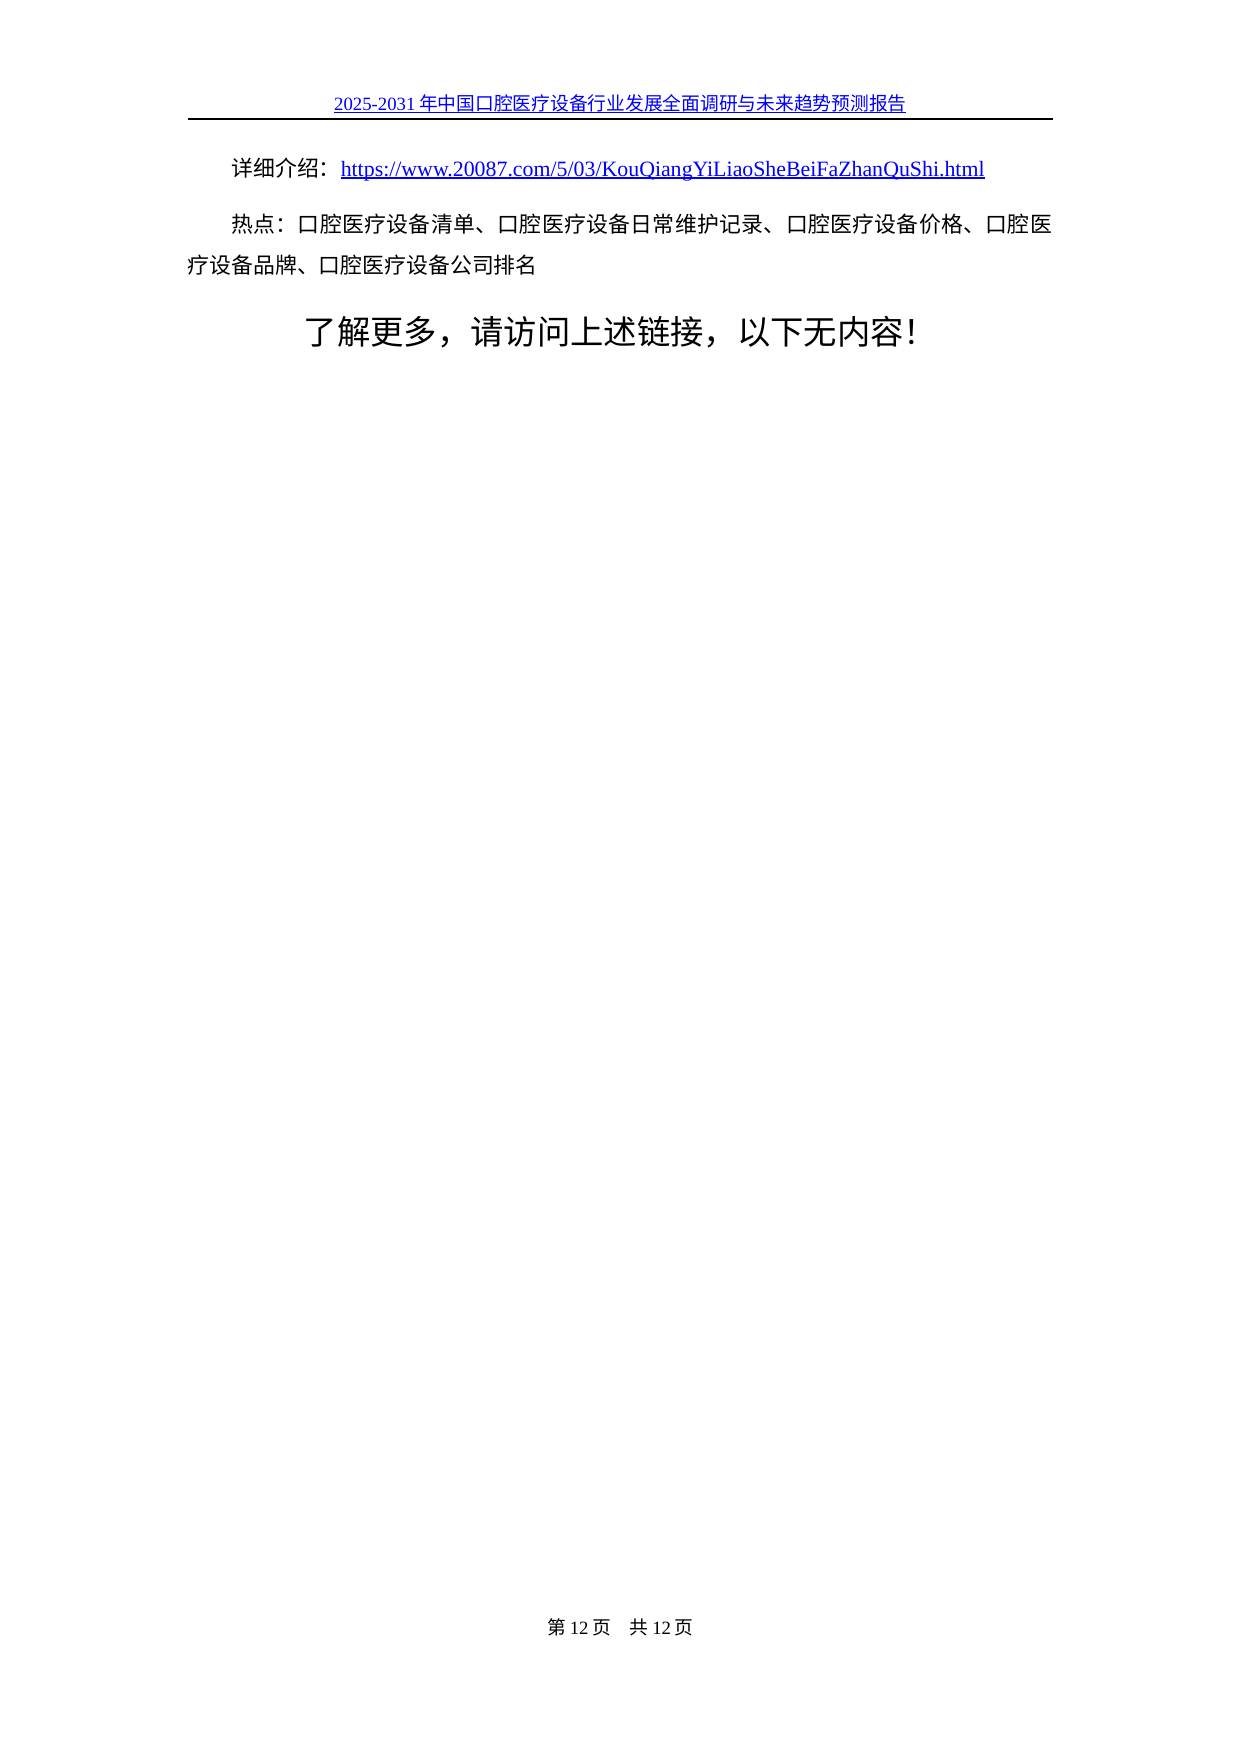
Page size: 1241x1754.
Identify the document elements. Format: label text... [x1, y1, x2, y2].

title 了解更多，请访问上述链接，以下无内容！ [187, 298, 1053, 363]
text 热点：口腔医疗设备清单、口腔医疗设备日常维护记录、口腔医疗设备价格、口腔医疗设备品牌、口腔医疗设备公司排名 [187, 207, 1053, 280]
text 详细介绍：https://www.20087.com/5/03/KouQiangYiLiaoSheBeiFaZhanQuShi.html [187, 150, 1053, 183]
